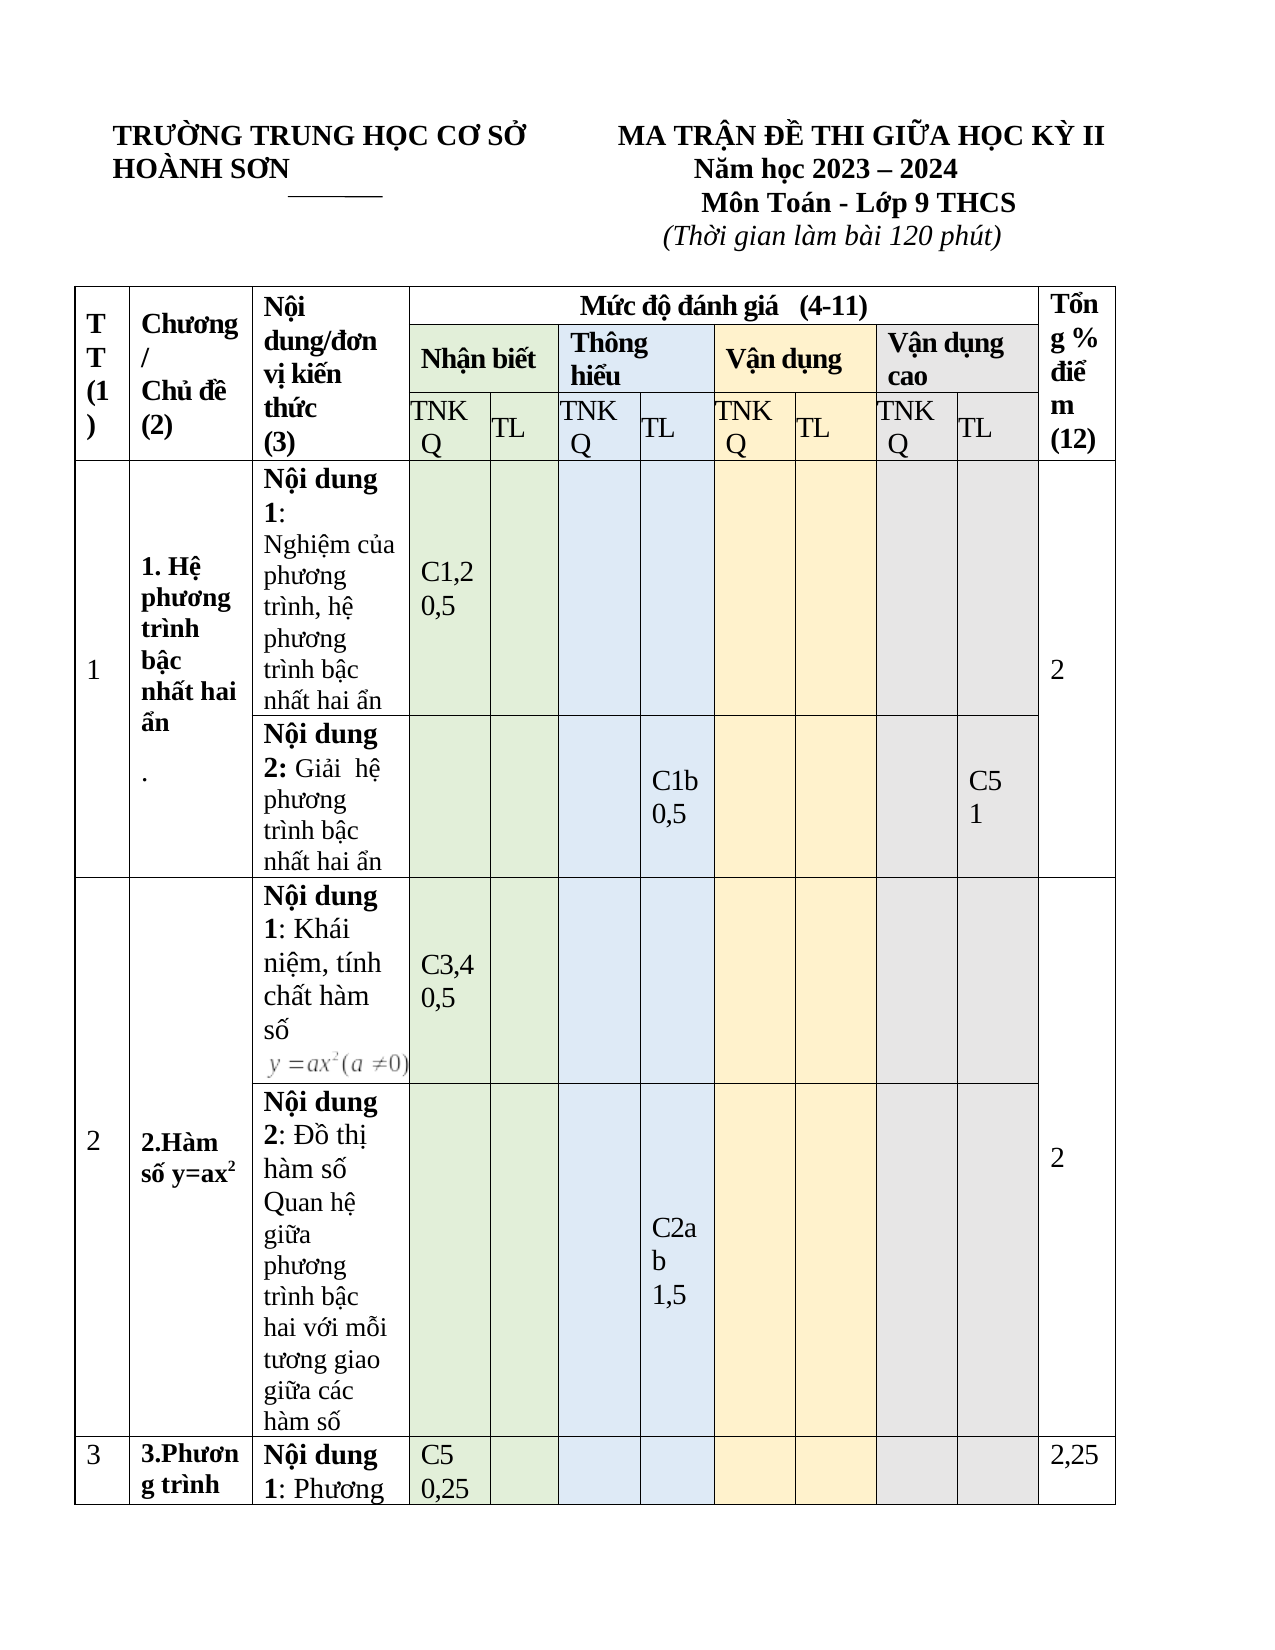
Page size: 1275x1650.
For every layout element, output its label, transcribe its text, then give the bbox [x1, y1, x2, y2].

table_cell 2 [76, 878, 129, 1436]
table_cell 2 [1039, 878, 1115, 1436]
table_cell [491, 1084, 558, 1436]
table_cell C2ab 1,5 [641, 1084, 714, 1436]
table_cell 1. Hệ phương trình bậc nhất hai ẩn . [130, 461, 252, 877]
table_cell Thông hiểu [559, 325, 714, 392]
table_header MA TRẬN ĐỀ THI GIỮA HỌC KỲ II Năm học 2023 – 2024 Môn Toán - Lớp 9 THCS (Thời gian làm bài 120 phút) [581, 118, 1275, 252]
table_cell TL [796, 393, 876, 460]
table_cell TNKQ [410, 393, 490, 460]
table_cell Nhận biết [410, 325, 558, 392]
table_cell [958, 878, 1038, 1083]
table_cell C5 0,25 [410, 1437, 490, 1504]
table_cell Nội dung 2: Đồ thị hàm số Quan hệ giữa phương trình bậc hai với mỗi tương giao giữa các hàm số [253, 1084, 409, 1436]
table_cell [715, 461, 795, 715]
table_cell [796, 1437, 876, 1504]
table_header Tổng % điểm (12) [1039, 287, 1115, 460]
table_cell Nội dung 1: Khái niệm, tính chất hàm số [253, 878, 409, 1083]
table_cell C1,2 0,5 [410, 461, 490, 715]
table_cell [491, 461, 558, 715]
table_cell [877, 878, 957, 1083]
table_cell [130, 1437, 252, 1504]
table_cell [877, 461, 957, 715]
table_cell [559, 461, 640, 715]
table_header TT (1) [76, 287, 129, 460]
table_cell 2 [1039, 461, 1115, 877]
table_cell C3,4 0,5 [410, 878, 490, 1083]
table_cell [253, 1437, 409, 1504]
table_cell [559, 1084, 640, 1436]
table_cell 2,25 [1039, 1437, 1115, 1504]
table_header Chương/ Chủ đề (2) [130, 287, 252, 460]
table_header Mức độ đánh giá (4-11) [410, 287, 1038, 324]
table_cell [958, 1437, 1038, 1504]
table_cell 1 [76, 461, 129, 877]
table_cell TNKQ [559, 393, 640, 460]
table_header TRƯỜNG TRUNG HỌC CƠ SỞ HOÀNH SƠN [113, 118, 581, 252]
table_cell Vận dụng [715, 325, 876, 392]
table_cell [410, 1084, 490, 1436]
table_cell [796, 1084, 876, 1436]
table_cell TNKQ [877, 393, 957, 460]
table_cell [877, 1084, 957, 1436]
table_cell 2.Hàm số y=ax2 [130, 878, 252, 1436]
table_cell [796, 461, 876, 715]
table_cell [958, 1084, 1038, 1436]
table_cell [715, 878, 795, 1083]
table_cell [559, 878, 640, 1083]
table_cell [877, 1437, 957, 1504]
table_cell Vận dụng cao [877, 325, 1038, 392]
table_cell TL [491, 393, 558, 460]
table_cell [641, 878, 714, 1083]
table_cell TNKQ [715, 393, 795, 460]
table_cell 3 [76, 1437, 129, 1504]
table_cell [715, 716, 795, 877]
table_cell [796, 878, 876, 1083]
table_cell [491, 878, 558, 1083]
table_cell [641, 461, 714, 715]
table_header Nội dung/đơn vị kiến thức (3) [253, 287, 409, 460]
table_cell [796, 716, 876, 877]
table_cell C1b 0,5 [641, 716, 714, 877]
table_cell [491, 1437, 558, 1504]
table_cell C5 1 [958, 716, 1038, 877]
table_cell [559, 716, 640, 877]
table_cell [958, 461, 1038, 715]
table_cell [877, 716, 957, 877]
table_cell [715, 1084, 795, 1436]
table_cell Nội dung 2: Giải hệ phương trình bậc nhất hai ẩn [253, 716, 409, 877]
table_cell [410, 716, 490, 877]
table_cell TL [958, 393, 1038, 460]
table_cell TL [641, 393, 714, 460]
table_cell [491, 716, 558, 877]
table_cell [641, 1437, 714, 1504]
table_cell [559, 1437, 640, 1504]
table_cell Nội dung 1: Nghiệm của phương trình, hệ phương trình bậc nhất hai ẩn [253, 461, 409, 715]
table_cell [715, 1437, 795, 1504]
